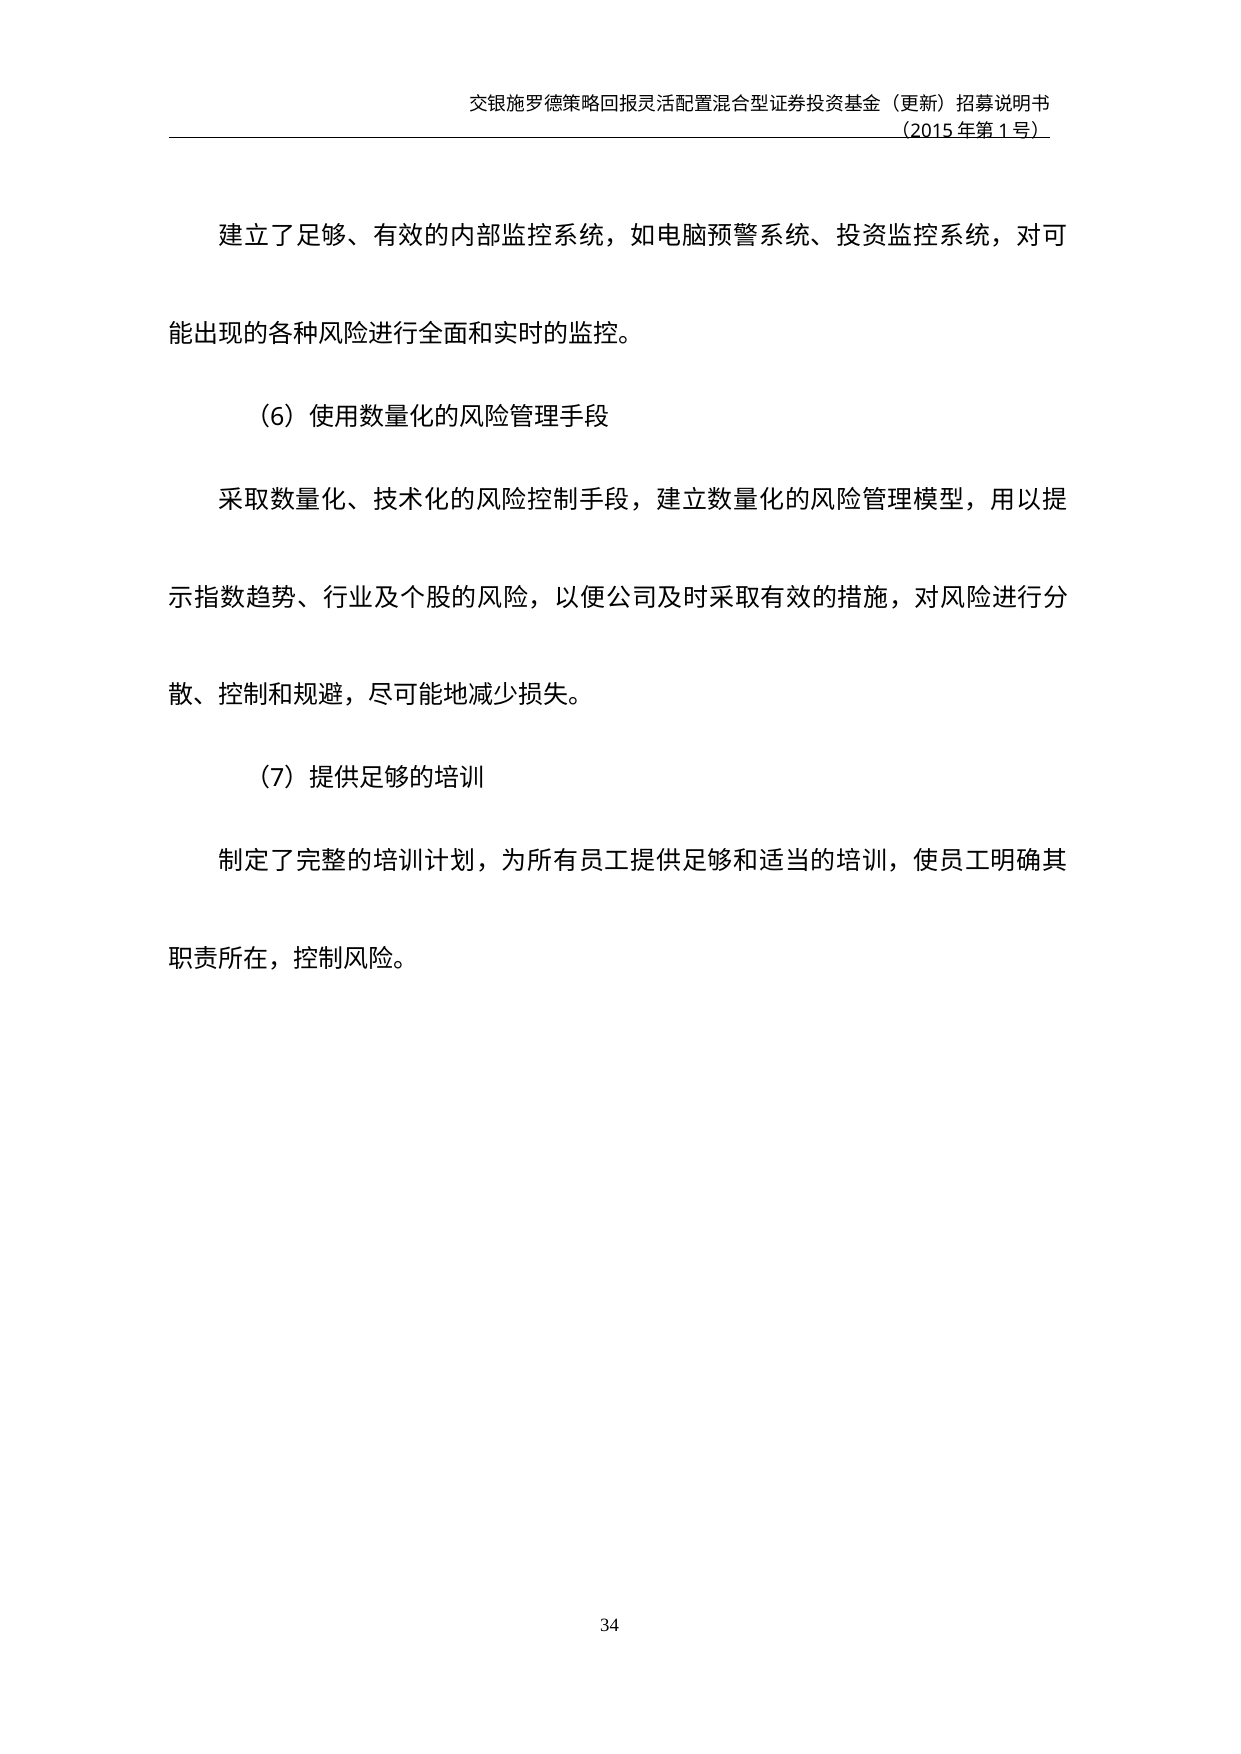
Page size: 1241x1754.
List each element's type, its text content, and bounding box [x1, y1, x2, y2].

text （7）提供足够的培训 [169, 743, 1068, 808]
text 制定了完整的培训计划，为所有员工提供足够和适当的培训，使员工明确其职责所在，控制风险。 [169, 826, 1068, 989]
text 采取数量化、技术化的风险控制手段，建立数量化的风险管理模型，用以提示指数趋势、行业及个股的风险，以便公司及时采取有效的措施，对风险进行分散、控制和规避，尽可能地减少损失。 [169, 465, 1068, 725]
text 建立了足够、有效的内部监控系统，如电脑预警系统、投资监控系统，对可能出现的各种风险进行全面和实时的监控。 [169, 201, 1068, 364]
text （6）使用数量化的风险管理手段 [169, 382, 1068, 447]
